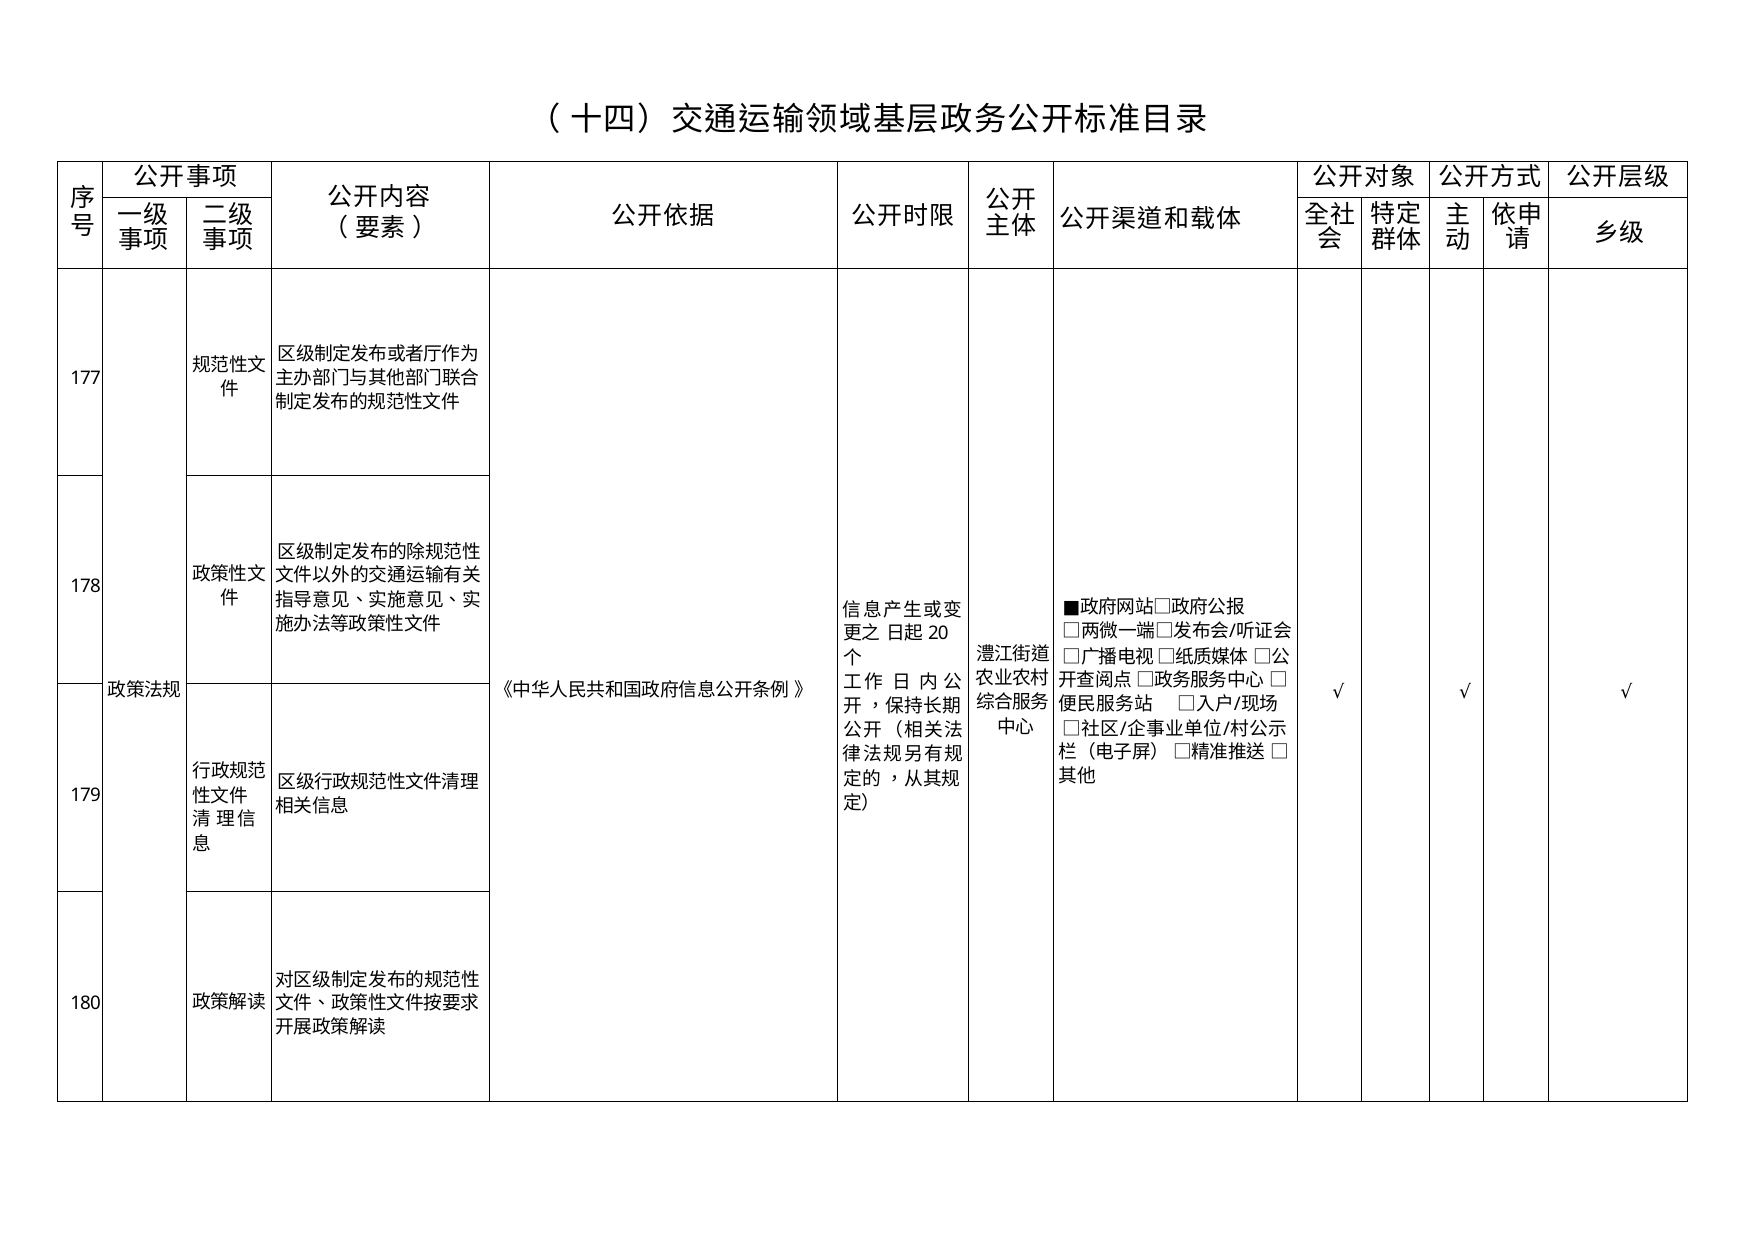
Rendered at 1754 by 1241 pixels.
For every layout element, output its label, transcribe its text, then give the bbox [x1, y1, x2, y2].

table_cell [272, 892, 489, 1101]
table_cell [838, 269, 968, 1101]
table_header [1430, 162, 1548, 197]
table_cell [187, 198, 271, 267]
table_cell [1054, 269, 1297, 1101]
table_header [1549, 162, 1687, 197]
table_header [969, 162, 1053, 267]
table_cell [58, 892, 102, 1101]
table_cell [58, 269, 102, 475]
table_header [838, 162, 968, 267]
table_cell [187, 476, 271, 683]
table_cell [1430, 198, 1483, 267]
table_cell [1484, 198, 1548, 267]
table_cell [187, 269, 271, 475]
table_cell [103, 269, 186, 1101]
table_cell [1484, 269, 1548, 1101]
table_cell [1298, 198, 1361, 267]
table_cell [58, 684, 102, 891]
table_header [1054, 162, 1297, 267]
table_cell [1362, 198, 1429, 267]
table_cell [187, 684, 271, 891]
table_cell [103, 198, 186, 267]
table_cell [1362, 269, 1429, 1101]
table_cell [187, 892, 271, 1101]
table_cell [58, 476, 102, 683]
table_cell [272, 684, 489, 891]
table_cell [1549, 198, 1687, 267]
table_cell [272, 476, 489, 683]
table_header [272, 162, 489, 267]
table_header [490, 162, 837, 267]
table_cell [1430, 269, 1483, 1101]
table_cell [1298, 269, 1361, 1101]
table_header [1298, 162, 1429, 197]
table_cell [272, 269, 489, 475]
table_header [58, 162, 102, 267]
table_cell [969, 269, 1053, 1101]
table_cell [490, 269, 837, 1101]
text （ 十四）交通运输领域基层政务公开标准目录 [528, 97, 1689, 138]
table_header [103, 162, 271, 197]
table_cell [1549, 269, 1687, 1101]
